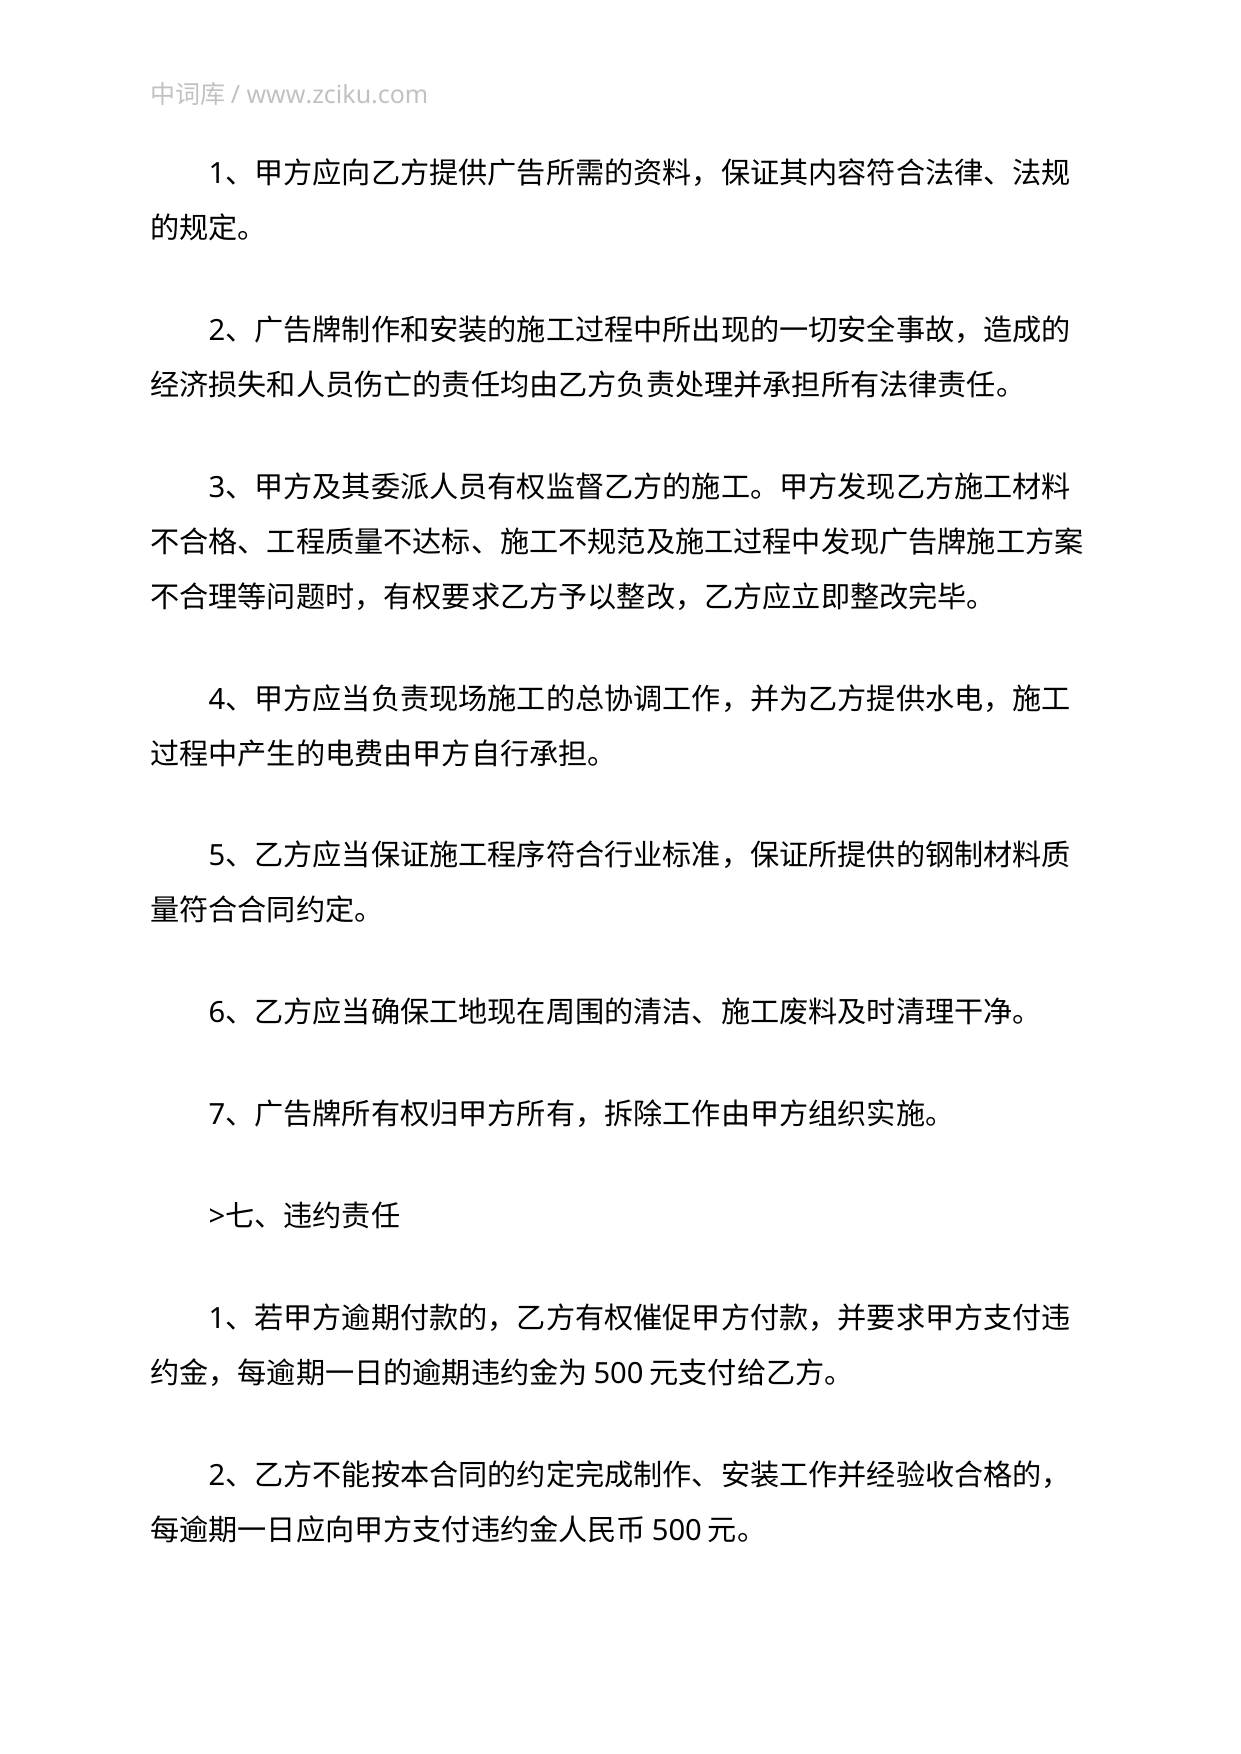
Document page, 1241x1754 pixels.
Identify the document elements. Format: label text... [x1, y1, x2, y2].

text 2、乙方不能按本合同的约定完成制作、安装工作并经验收合格的，每逾期一日应向甲方支付违约金人民币500元。 [150, 1452, 1090, 1549]
text 1、若甲方逾期付款的，乙方有权催促甲方付款，并要求甲方支付违约金，每逾期一日的逾期违约金为500元支付给乙方。 [150, 1295, 1090, 1392]
text 5、乙方应当保证施工程序符合行业标准，保证所提供的钢制材料质量符合合同约定。 [150, 832, 1090, 929]
text 2、广告牌制作和安装的施工过程中所出现的一切安全事故，造成的经济损失和人员伤亡的责任均由乙方负责处理并承担所有法律责任。 [150, 307, 1090, 404]
text 1、甲方应向乙方提供广告所需的资料，保证其内容符合法律、法规的规定。 [150, 150, 1090, 247]
text 3、甲方及其委派人员有权监督乙方的施工。甲方发现乙方施工材料不合格、工程质量不达标、施工不规范及施工过程中发现广告牌施工方案不合理等问题时，有权要求乙方予以整改，乙方应立即整改完毕。 [150, 463, 1090, 616]
text 4、甲方应当负责现场施工的总协调工作，并为乙方提供水电，施工过程中产生的电费由甲方自行承担。 [150, 675, 1090, 772]
text >七、违约责任 [150, 1193, 1090, 1235]
text 6、乙方应当确保工地现在周围的清洁、施工废料及时清理干净。 [150, 989, 1090, 1031]
text 7、广告牌所有权归甲方所有，拆除工作由甲方组织实施。 [150, 1091, 1090, 1133]
